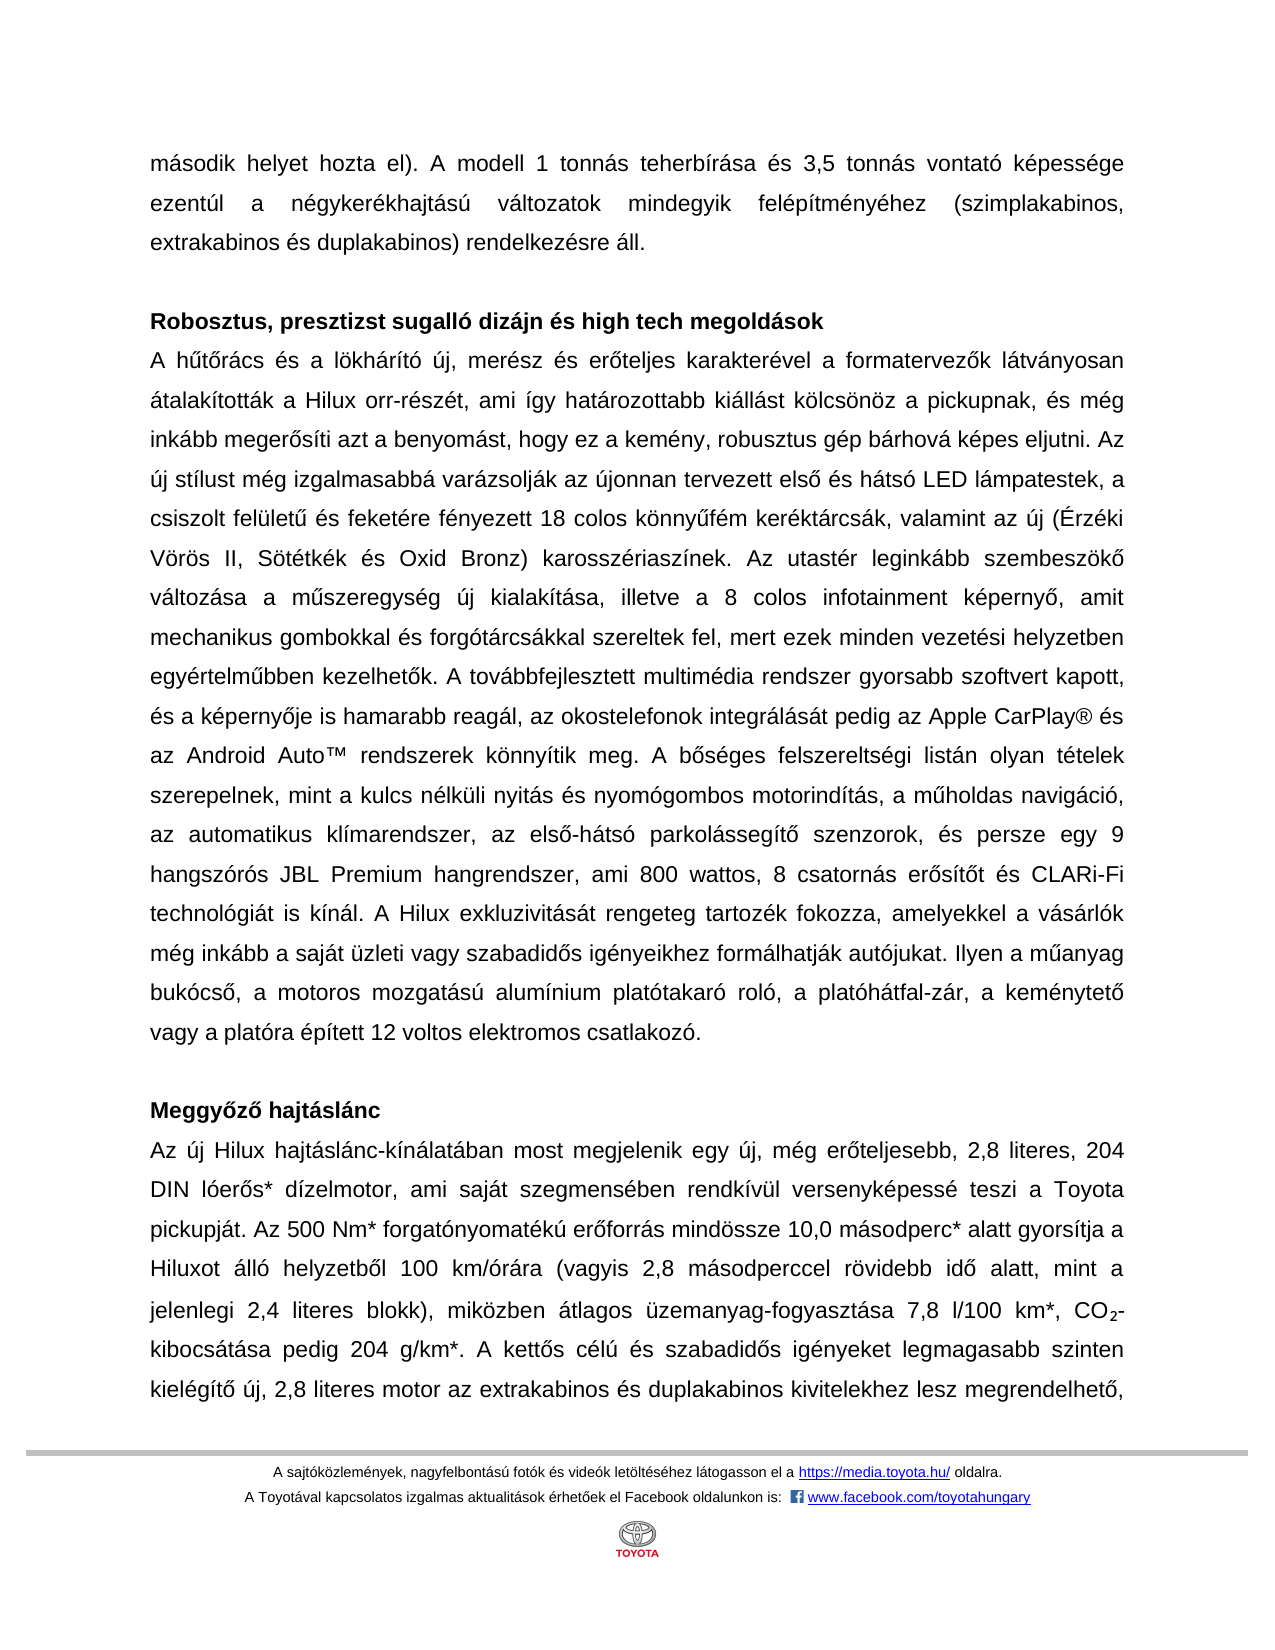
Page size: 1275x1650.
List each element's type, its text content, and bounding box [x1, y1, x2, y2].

text Robosztus, presztizst sugalló dizájn és high tech megoldások [150, 308, 1125, 334]
text A hűtőrács és a lökhárító új, merész és erőteljes karakterével a formatervezők látványosan átalakították a Hilux orr-részét, ami így határozottabb kiállást kölcsönöz a pickupnak, és még inkább megerősíti azt a benyomást, hogy ez a kemény, robusztus gép bárhová képes eljutni. Az új stílust még izgalmasabbá varázsolják az újonnan tervezett első és hátsó LED lámpatestek, a csiszolt felületű és feketére fényezett 18 colos könnyűfém keréktárcsák, valamint az új (Érzéki Vörös II, Sötétkék és Oxid Bronz) karosszériaszínek. Az utastér leginkább szembeszökő változása a műszeregység új kialakítása, illetve a 8 colos infotainment képernyő, amit mechanikus gombokkal és forgótárcsákkal szereltek fel, mert ezek minden vezetési helyzetben egyértelműbben kezelhetők. A továbbfejlesztett multimédia rendszer gyorsabb szoftvert kapott, és a képernyője is hamarabb reagál, az okostelefonok integrálását pedig az Apple CarPlay® és az Android Auto™ rendszerek könnyítik meg. A bőséges felszereltségi listán olyan tételek szerepelnek, mint a kulcs nélküli nyitás és nyomógombos motorindítás, a műholdas navigáció, az automatikus klímarendszer, az első-hátsó parkolássegítő szenzorok, és persze egy 9 hangszórós JBL Premium hangrendszer, ami 800 wattos, 8 csatornás erősítőt és CLARi-Fi technológiát is kínál. A Hilux exkluzivitását rengeteg tartozék fokozza, amelyekkel a vásárlók még inkább a saját üzleti vagy szabadidős igényeikhez formálhatják autójukat. Ilyen a műanyag bukócső, a motoros mozgatású alumínium platótakaró roló, a platóhátfal-zár, a keménytető vagy a platóra épített 12 voltos elektromos csatlakozó. [150, 347, 1125, 1045]
text Meggyőző hajtáslánc [150, 1097, 1125, 1124]
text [150, 150, 1125, 255]
picture [790, 1490, 804, 1503]
picture [609, 1514, 666, 1564]
